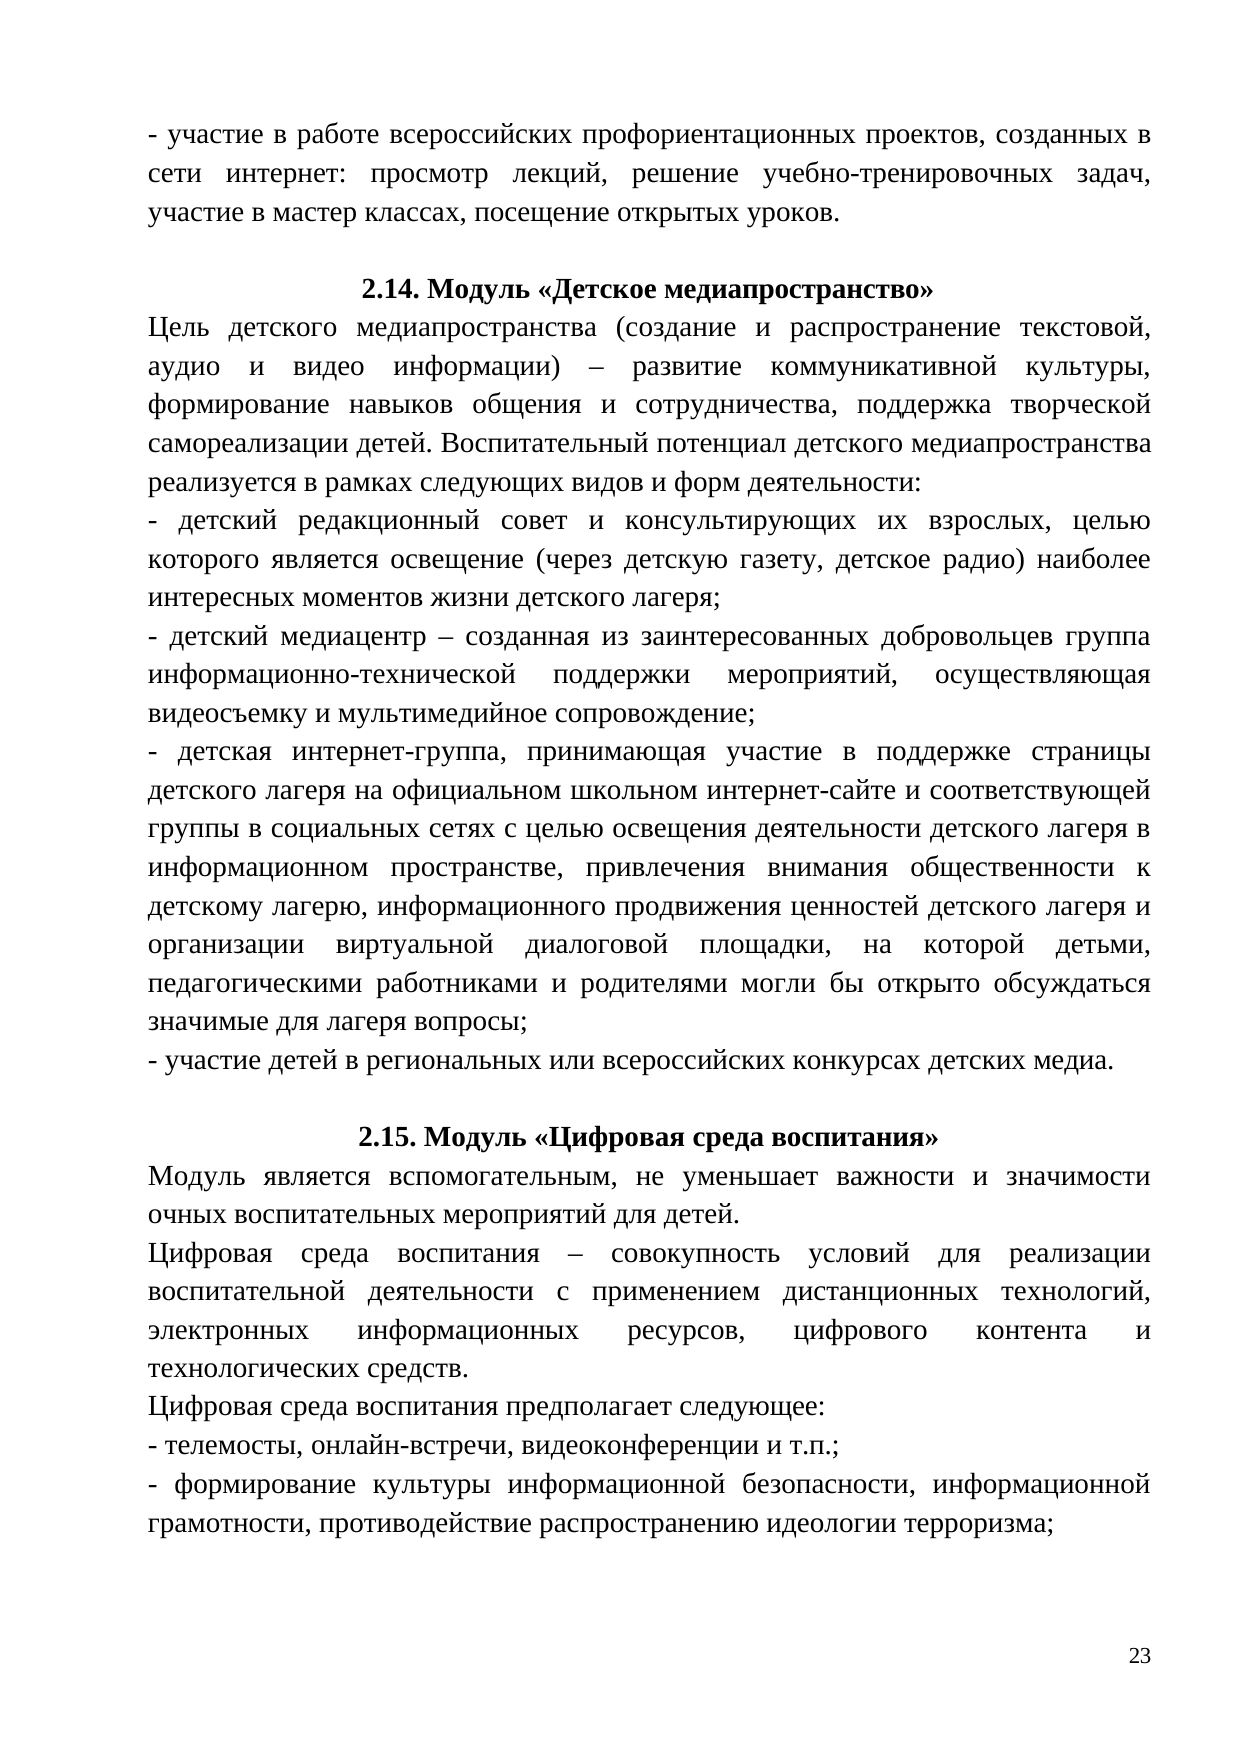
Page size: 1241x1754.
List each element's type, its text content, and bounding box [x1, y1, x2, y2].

list участие в работе всероссийских профориентационных проектов, созданных в сети интернет: просмотр лекций, решение учебно-тренировочных задач, участие в мастер классах, посещение открытых уроков. [148, 117, 1152, 227]
subtitle Модуль «Цифровая среда воспитания» [358, 1119, 1166, 1153]
text Цифровая среда воспитания – совокупность условий для реализации воспитательной деятельности с применением дистанционных технологий, электронных информационных ресурсов, цифрового контента и технологических средств. [148, 1235, 1152, 1384]
list детский редакционный совет и консультирующих их взрослых, целью которого является освещение (через детскую газету, детское радио) наиболее интересных моментов жизни детского лагеря; [148, 502, 1152, 613]
list детский медиацентр – созданная из заинтересованных добровольцев группа информационно-технической поддержки мероприятий, осуществляющая видеосъемку и мультимедийное сопровождение; [148, 618, 1151, 728]
list детская интернет-группа, принимающая участие в поддержке страницы детского лагеря на официальном школьном интернет-сайте и соответствующей группы в социальных сетях с целью освещения деятельности детского лагеря в информационном пространстве, привлечения внимания общественности к детскому лагерю, информационного продвижения ценностей детского лагеря и организации виртуальной диалоговой площадки, на которой детьми, педагогическими работниками и родителями могли бы открыто обсуждаться значимые для лагеря вопросы; [148, 733, 1152, 1037]
list формирование культуры информационной безопасности, информационной грамотности, противодействие распространению идеологии терроризма; [148, 1466, 1151, 1538]
text Цель детского медиапространства (создание и распространение текстовой, аудио и видео информации) – развитие коммуникативной культуры, формирование навыков общения и сотрудничества, поддержка творческой самореализации детей. Воспитательный потенциал детского медиапространства реализуется в рамках следующих видов и форм деятельности: [148, 309, 1152, 497]
subtitle Модуль «Детское медиапространство» [361, 271, 1166, 305]
list телемосты, онлайн-встречи, видеоконференции и т.п.; [148, 1427, 1166, 1461]
text Модуль является вспомогательным, не уменьшает важности и значимости очных воспитательных мероприятий для детей. [148, 1158, 1152, 1230]
list участие детей в региональных или всероссийских конкурсах детских медиа. [148, 1042, 1166, 1075]
text Цифровая среда воспитания предполагает следующее: [148, 1389, 1166, 1422]
